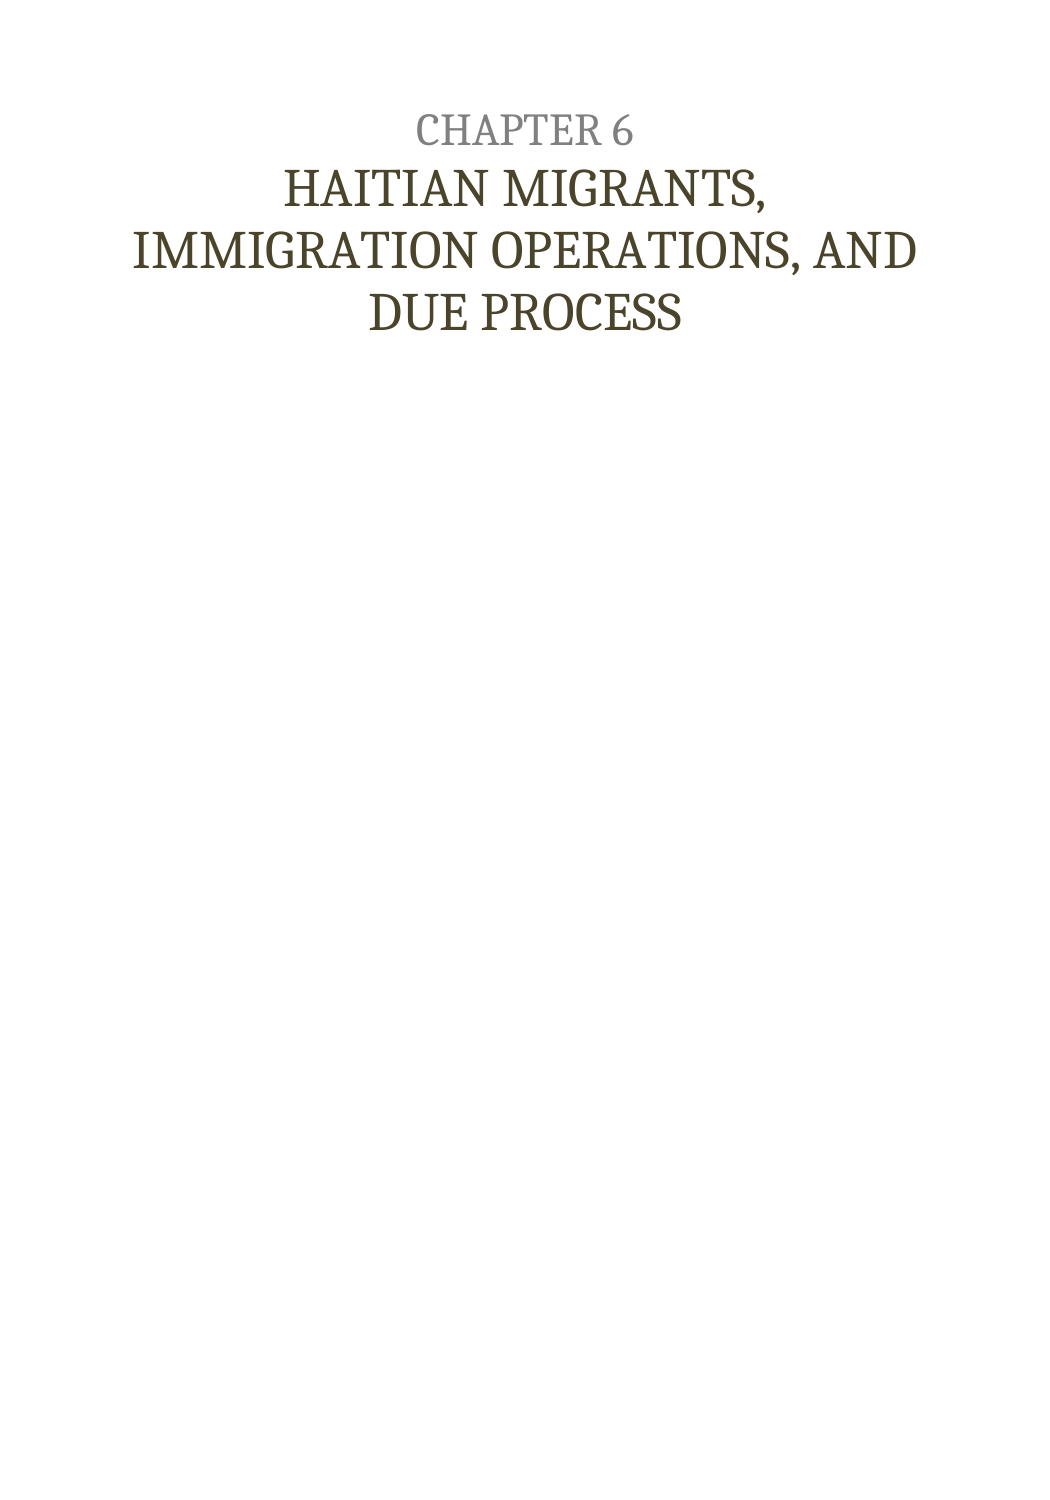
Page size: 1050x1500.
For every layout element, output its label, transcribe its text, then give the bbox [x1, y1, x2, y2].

text CHAPTER 6 [120, 104, 930, 157]
text HAITIAN MIGRANTS, IMMIGRATION OPERATIONS, AND DUE PROCESS [120, 157, 930, 344]
